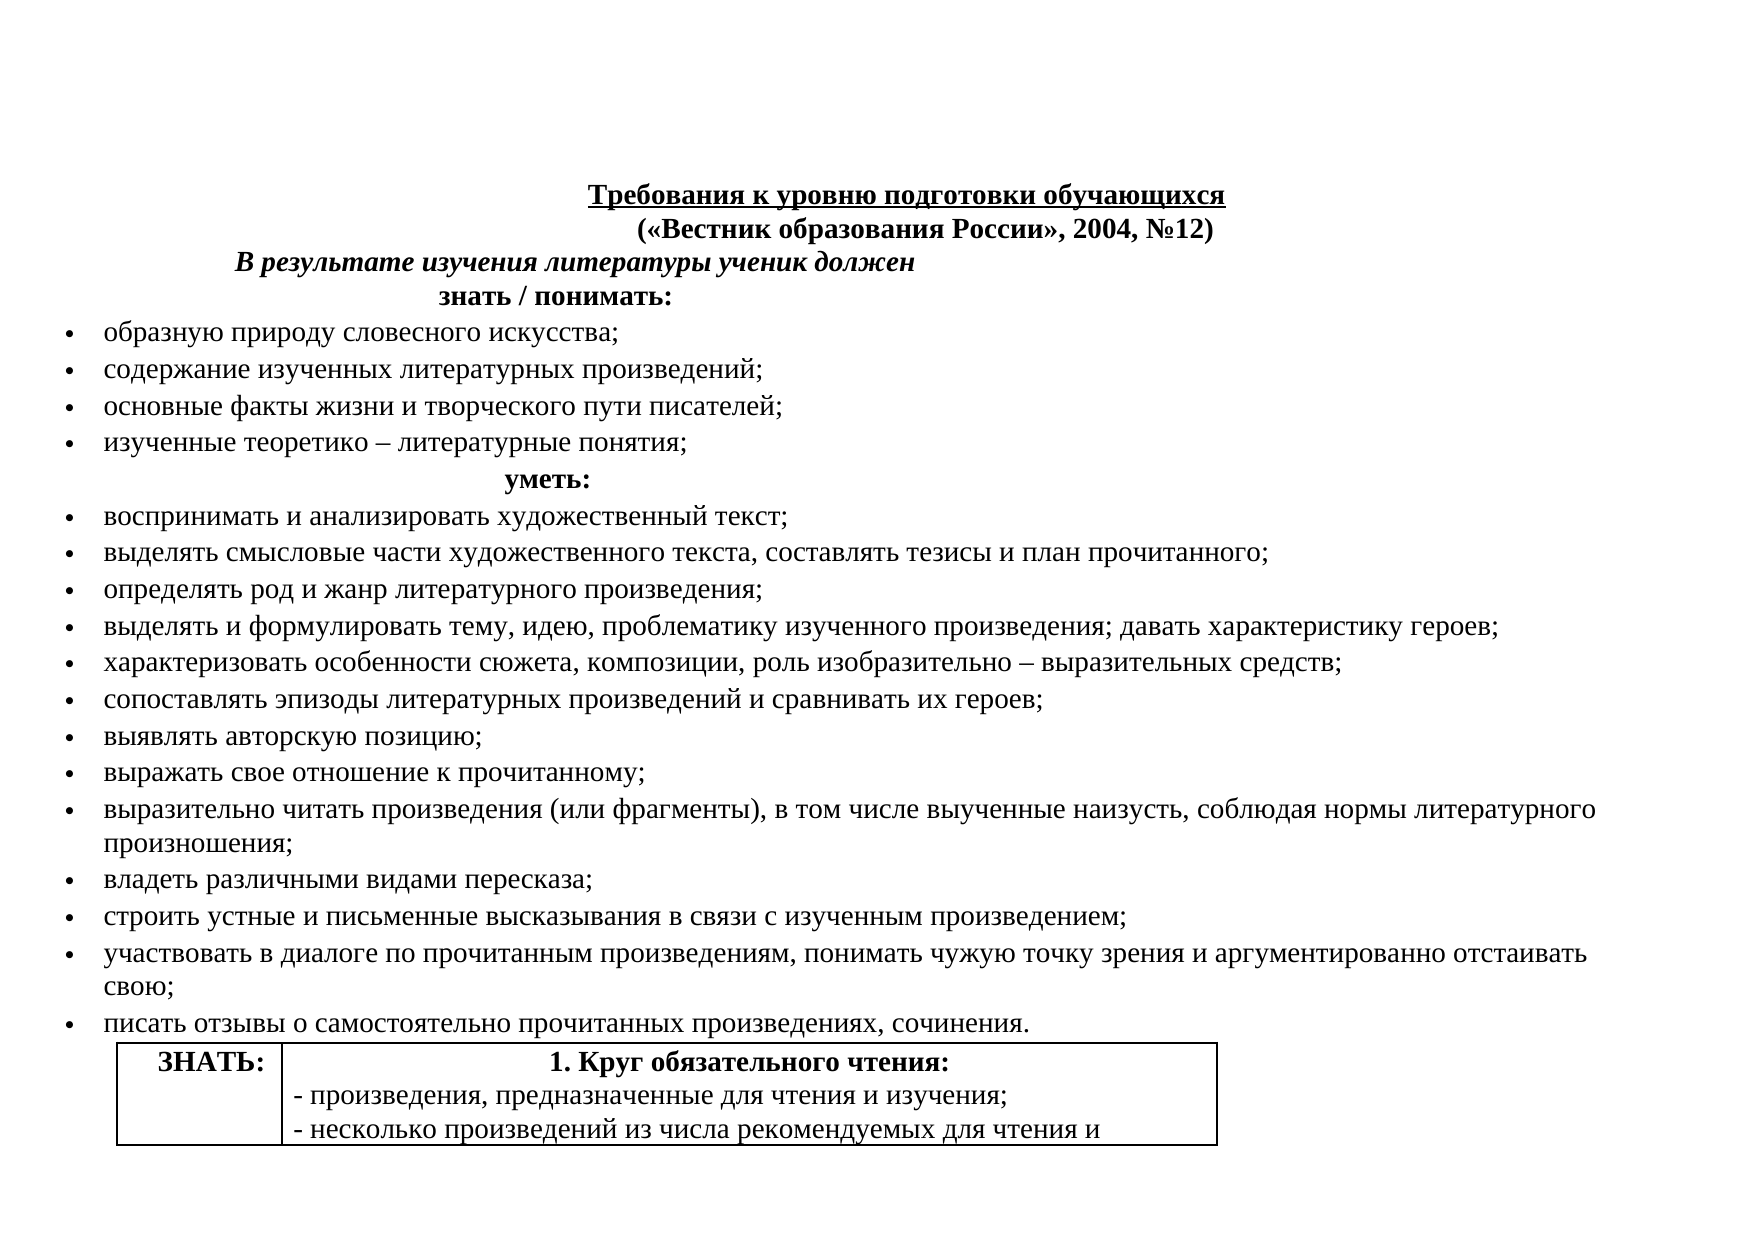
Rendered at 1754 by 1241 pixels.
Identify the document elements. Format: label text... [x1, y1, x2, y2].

list сопоставлять эпизоды литературных произведений и сравнивать их героев; [66, 681, 1636, 715]
text («Вестник образования России», 2004, №12) [215, 211, 1636, 244]
list строить устные и письменные высказывания в связи с изученным произведением; [66, 898, 1636, 932]
list выражать свое отношение к прочитанному; [66, 754, 1636, 788]
list определять род и жанр литературного произведения; [66, 571, 1636, 605]
list характеризовать особенности сюжета, композиции, роль изобразительно – выразительных средств; [66, 644, 1636, 678]
table_header ЗНАТЬ: [118, 1044, 281, 1144]
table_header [283, 1044, 1216, 1144]
list основные факты жизни и творческого пути писателей; [66, 388, 1636, 421]
list выразительно читать произведения (или фрагменты), в том числе выученные наизусть, соблюдая нормы литературного произношения; [66, 791, 1636, 858]
text В результате изучения литературы ученик должен [103, 244, 1636, 278]
text уметь: [103, 461, 1636, 495]
list выявлять авторскую позицию; [66, 718, 1636, 751]
list выделять и формулировать тему, идею, проблематику изученного произведения; давать характеристику героев; [66, 608, 1636, 641]
list писать отзывы о самостоятельно прочитанных произведениях, сочинения. [66, 1005, 1636, 1038]
list участвовать в диалоге по прочитанным произведениям, понимать чужую точку зрения и аргументированно отстаивать свою; [66, 935, 1636, 1002]
list образную природу словесного искусства; [66, 314, 1636, 348]
list владеть различными видами пересказа; [66, 861, 1636, 895]
list выделять смысловые части художественного текста, составлять тезисы и план прочитанного; [66, 534, 1636, 568]
list воспринимать и анализировать художественный текст; [66, 498, 1636, 531]
list содержание изученных литературных произведений; [66, 351, 1636, 385]
text знать / понимать: [103, 278, 1636, 311]
text Требования к уровню подготовки обучающихся [177, 177, 1636, 211]
list изученные теоретико – литературные понятия; [66, 424, 1636, 458]
